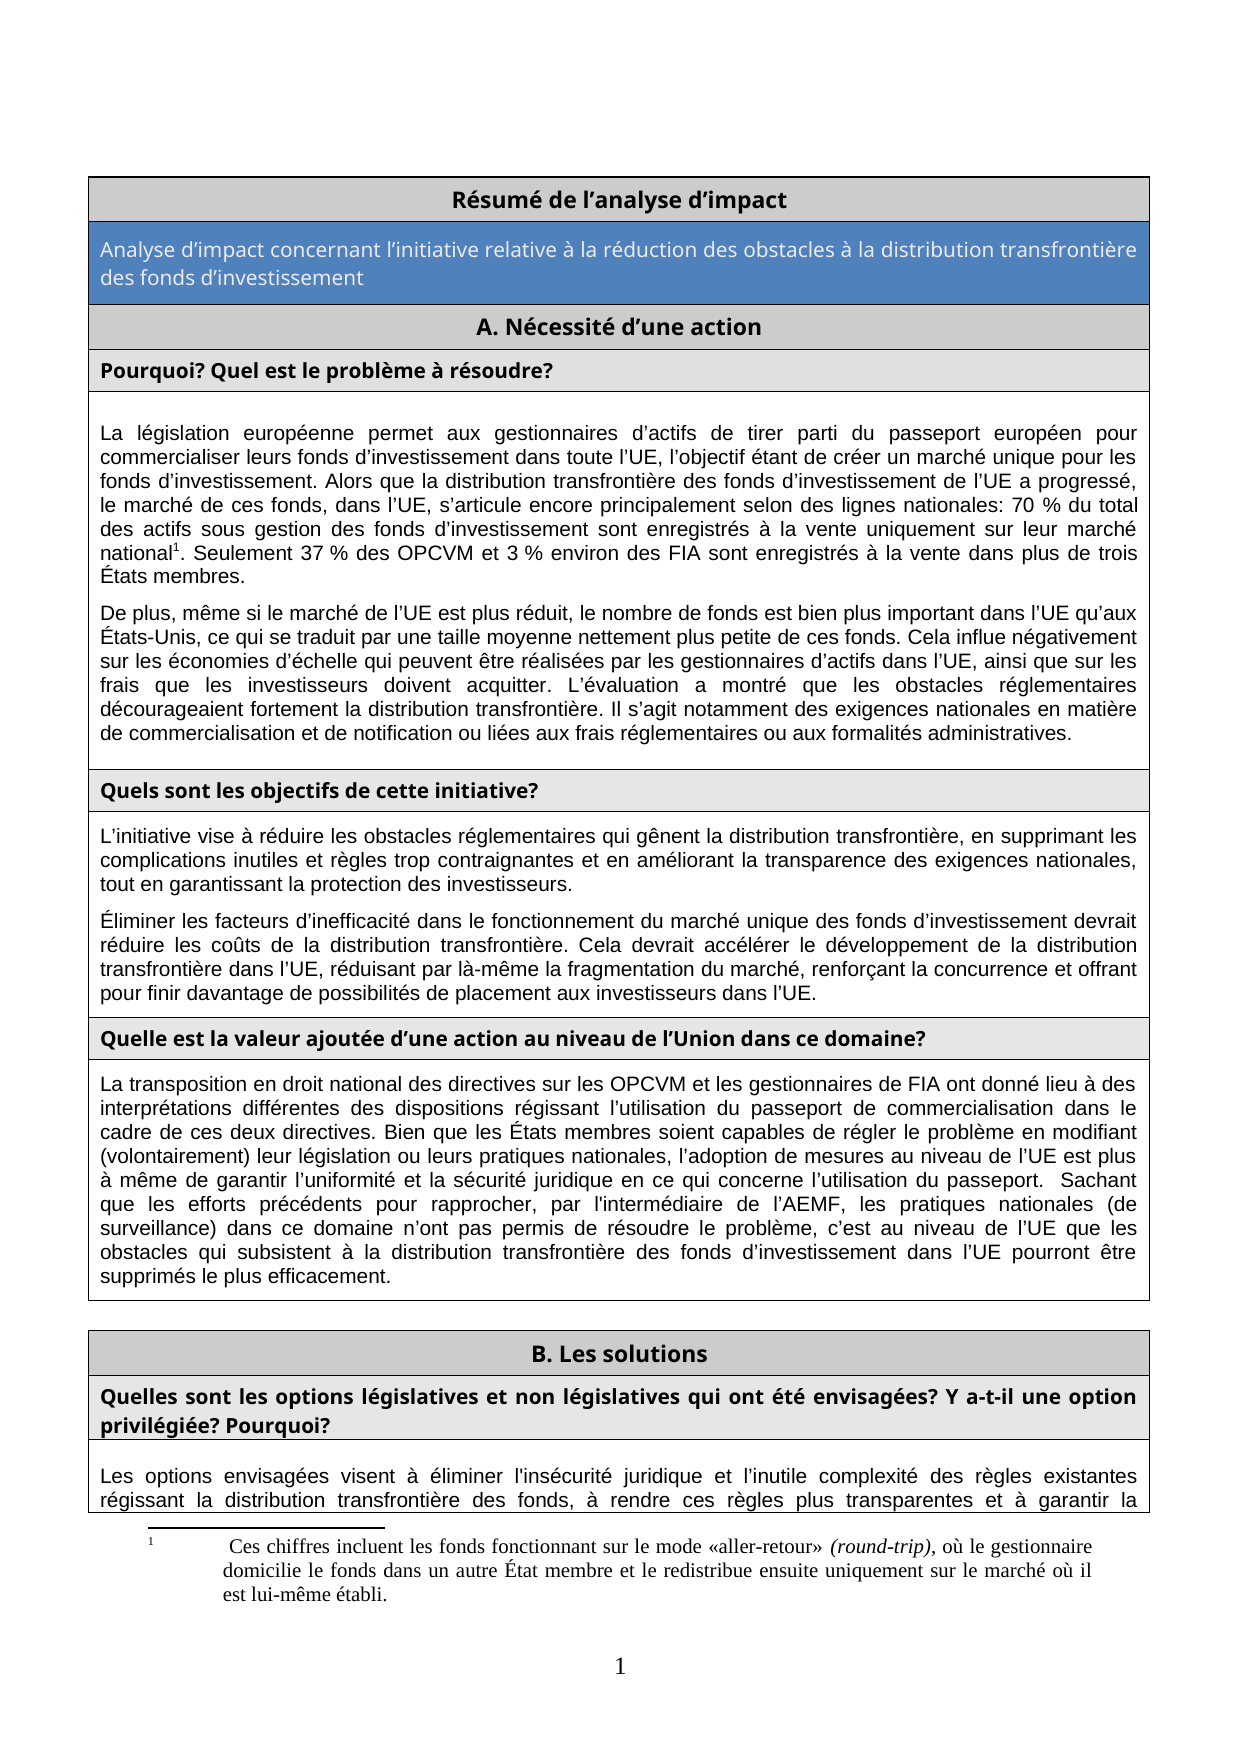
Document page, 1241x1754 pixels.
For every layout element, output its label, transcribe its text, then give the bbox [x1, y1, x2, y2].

table_cell Analyse d’impact concernant l’initiative relative à la réduction des obstacles à la distribution transfrontière des fonds d’investissement [89, 222, 1149, 304]
table_cell A. Nécessité d’une action [89, 305, 1149, 349]
table_cell Pourquoi? Quel est le problème à résoudre? [89, 350, 1149, 391]
table_cell La législation européenne permet aux gestionnaires d’actifs de tirer parti du passeport européen pour commercialiser leurs fonds d’investissement dans toute l’UE, l’objectif étant de créer un marché unique pour les fonds d’investissement. Alors que la distribution transfrontière des fonds d’investissement de l’UE a progressé, le marché de ces fonds, dans l’UE, s’articule encore principalement selon des lignes nationales: 70 % du total des actifs sous gestion des fonds d’investissement sont enregistrés à la vente uniquement sur leur marché national. Seulement 37 % des OPCVM et 3 % environ des FIA sont enregistrés à la vente dans plus de trois États membres. De plus, même si le marché de l’UE est plus réduit, le nombre de fonds est bien plus important dans l’UE qu’aux États-Unis, ce qui se traduit par une taille moyenne nettement plus petite de ces fonds. Cela influe négativement sur les économies d’échelle qui peuvent être réalisées par les gestionnaires d’actifs dans l’UE, ainsi que sur les frais que les investisseurs doivent acquitter. L’évaluation a montré que les obstacles réglementaires décourageaient fortement la distribution transfrontière. Il s’agit notamment des exigences nationales en matière de commercialisation et de notification ou liées aux frais réglementaires ou aux formalités administratives. [89, 392, 1149, 768]
table_cell L’initiative vise à réduire les obstacles réglementaires qui gênent la distribution transfrontière, en supprimant les complications inutiles et règles trop contraignantes et en améliorant la transparence des exigences nationales, tout en garantissant la protection des investisseurs. Éliminer les facteurs d’inefficacité dans le fonctionnement du marché unique des fonds d’investissement devrait réduire les coûts de la distribution transfrontière. Cela devrait accélérer le développement de la distribution transfrontière dans l’UE, réduisant par là-même la fragmentation du marché, renforçant la concurrence et offrant pour finir davantage de possibilités de placement aux investisseurs dans l’UE. [89, 812, 1149, 1017]
table_cell La transposition en droit national des directives sur les OPCVM et les gestionnaires de FIA ont donné lieu à des interprétations différentes des dispositions régissant l’utilisation du passeport de commercialisation dans le cadre de ces deux directives. Bien que les États membres soient capables de régler le problème en modifiant (volontairement) leur législation ou leurs pratiques nationales, l’adoption de mesures au niveau de l’UE est plus à même de garantir l’uniformité et la sécurité juridique en ce qui concerne l’utilisation du passeport. Sachant que les efforts précédents pour rapprocher, par l'intermédiaire de l’AEMF, les pratiques nationales (de surveillance) dans ce domaine n’ont pas permis de résoudre le problème, c’est au niveau de l’UE que les obstacles qui subsistent à la distribution transfrontière des fonds d’investissement dans l’UE pourront être supprimés le plus efficacement. [89, 1060, 1149, 1300]
table_header Résumé de l’analyse d’impact [89, 178, 1149, 221]
table_cell Quels sont les objectifs de cette initiative? [89, 770, 1149, 811]
table_cell Quelles sont les options législatives et non législatives qui ont été envisagées? Y a-t-il une option privilégiée? Pourquoi? [89, 1376, 1149, 1439]
table_header B. Les solutions [89, 1331, 1149, 1375]
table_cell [89, 1440, 1149, 1512]
table_cell Quelle est la valeur ajoutée d’une action au niveau de l’Union dans ce domaine? [89, 1018, 1149, 1059]
